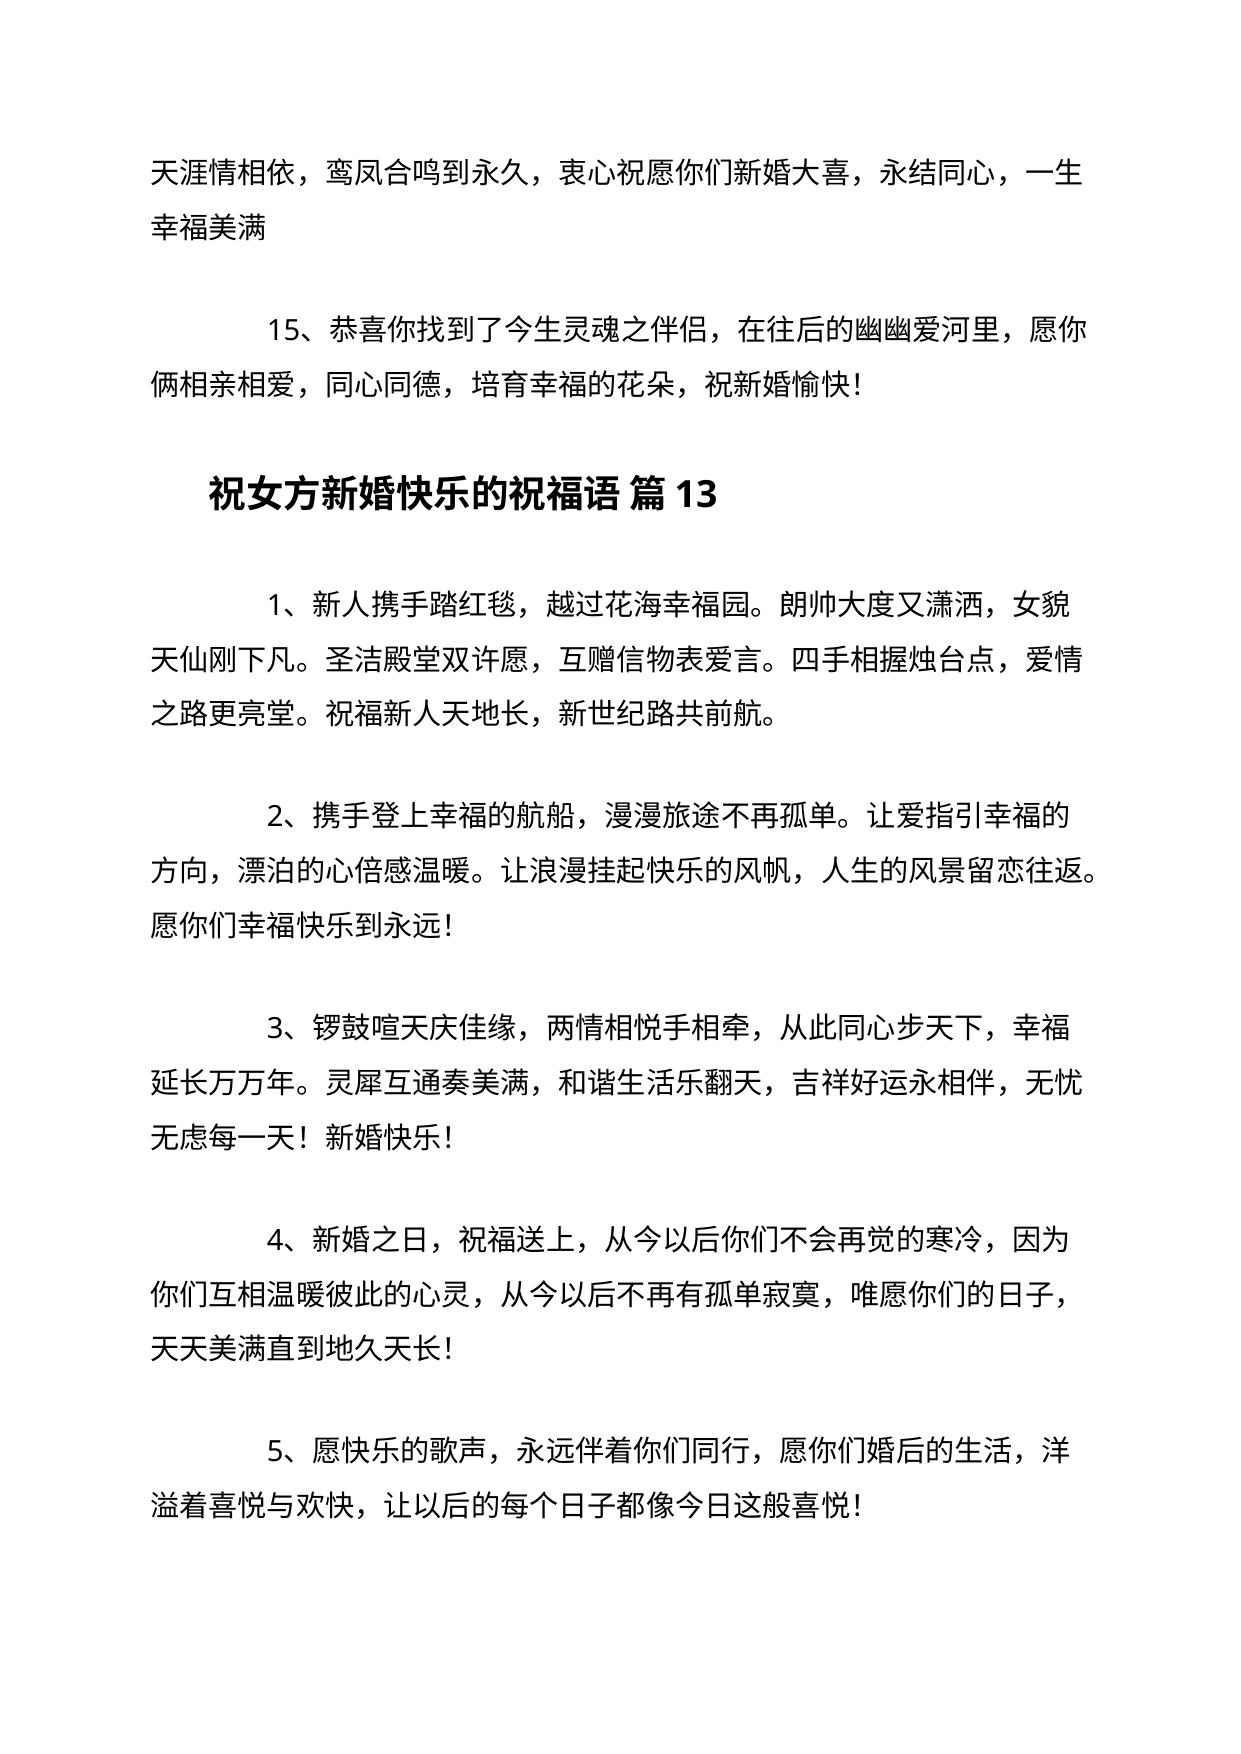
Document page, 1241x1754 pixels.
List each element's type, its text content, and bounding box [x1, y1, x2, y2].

text 4、新婚之日，祝福送上，从今以后你们不会再觉的寒冷，因为你们互相温暖彼此的心灵，从今以后不再有孤单寂寞，唯愿你们的日子，天天美满直到地久天长！ [150, 1216, 1090, 1368]
text 3、锣鼓喧天庆佳缘，两情相悦手相牵，从此同心步天下，幸福延长万万年。灵犀互通奏美满，和谐生活乐翻天，吉祥好运永相伴，无忧无虑每一天！新婚快乐！ [150, 1004, 1090, 1157]
text 15、恭喜你找到了今生灵魂之伴侣，在往后的幽幽爱河里，愿你俩相亲相爱，同心同德，培育幸福的花朵，祝新婚愉快！ [150, 307, 1090, 404]
text 5、愿快乐的歌声，永远伴着你们同行，愿你们婚后的生活，洋溢着喜悦与欢快，让以后的每个日子都像今日这般喜悦！ [150, 1428, 1090, 1525]
text 1、新人携手踏红毯，越过花海幸福园。朗帅大度又潇洒，女貌天仙刚下凡。圣洁殿堂双许愿，互赠信物表爱言。四手相握烛台点，爱情之路更亮堂。祝福新人天地长，新世纪路共前航。 [150, 581, 1090, 733]
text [150, 150, 1090, 247]
text 2、携手登上幸福的航船，漫漫旅途不再孤单。让爱指引幸福的方向，漂泊的心倍感温暖。让浪漫挂起快乐的风帆，人生的风景留恋往返。愿你们幸福快乐到永远！ [150, 793, 1090, 945]
text 祝女方新婚快乐的祝福语 篇13 [150, 463, 1090, 518]
